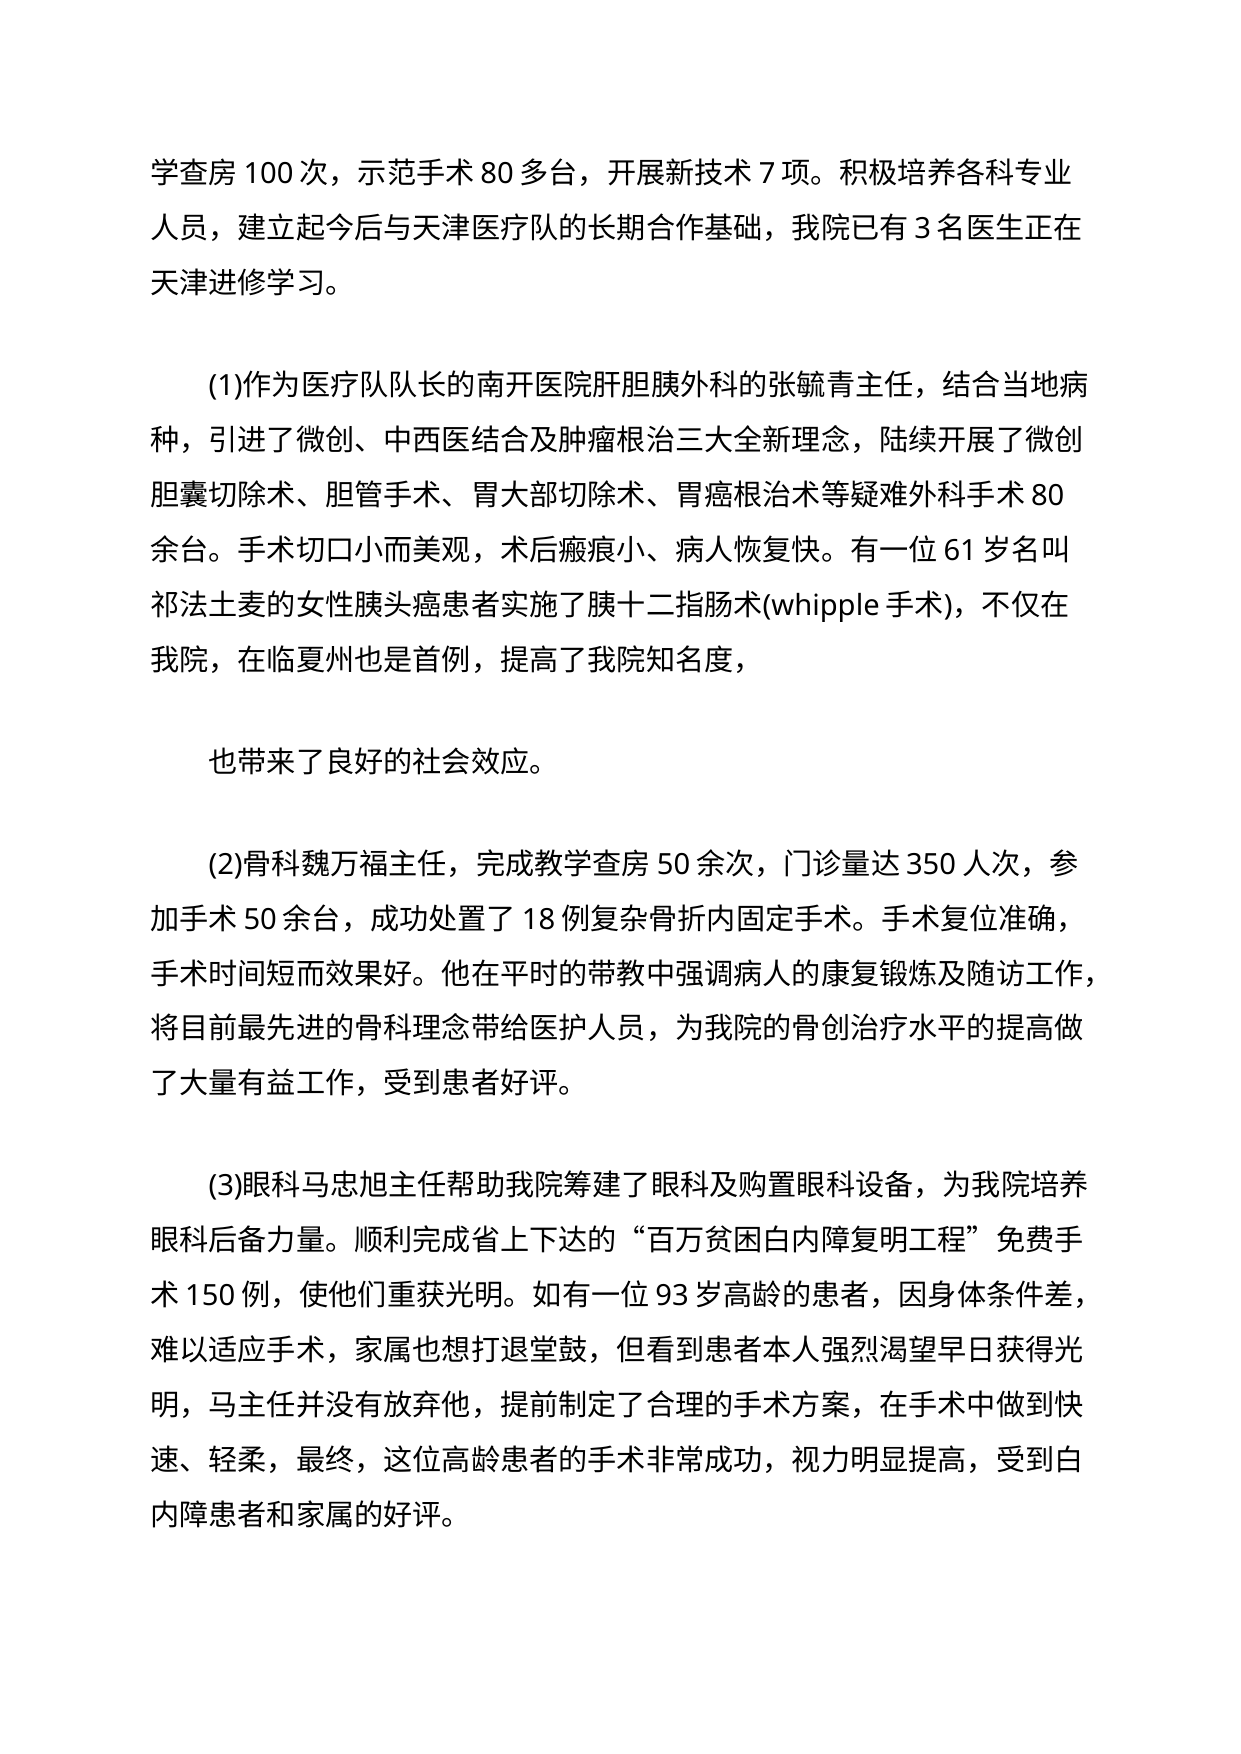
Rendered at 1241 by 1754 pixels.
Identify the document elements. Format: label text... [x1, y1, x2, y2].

text (2)骨科魏万福主任，完成教学查房50余次，门诊量达350人次，参加手术50余台，成功处置了18例复杂骨折内固定手术。手术复位准确，手术时间短而效果好。他在平时的带教中强调病人的康复锻炼及随访工作，将目前最先进的骨科理念带给医护人员，为我院的骨创治疗水平的提高做了大量有益工作，受到患者好评。 [150, 840, 1090, 1102]
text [150, 150, 1090, 302]
text 也带来了良好的社会效应。 [150, 738, 1090, 781]
text (3)眼科马忠旭主任帮助我院筹建了眼科及购置眼科设备，为我院培养眼科后备力量。顺利完成省上下达的“百万贫困白内障复明工程”免费手术150例，使他们重获光明。如有一位93岁高龄的患者，因身体条件差，难以适应手术，家属也想打退堂鼓，但看到患者本人强烈渴望早日获得光明，马主任并没有放弃他，提前制定了合理的手术方案，在手术中做到快速、轻柔，最终，这位高龄患者的手术非常成功，视力明显提高，受到白内障患者和家属的好评。 [150, 1162, 1090, 1534]
text (1)作为医疗队队长的南开医院肝胆胰外科的张毓青主任，结合当地病种，引进了微创、中西医结合及肿瘤根治三大全新理念，陆续开展了微创胆囊切除术、胆管手术、胃大部切除术、胃癌根治术等疑难外科手术80余台。手术切口小而美观，术后瘢痕小、病人恢复快。有一位61岁名叫祁法土麦的女性胰头癌患者实施了胰十二指肠术(whipple手术)，不仅在我院，在临夏州也是首例，提高了我院知名度， [150, 362, 1090, 679]
